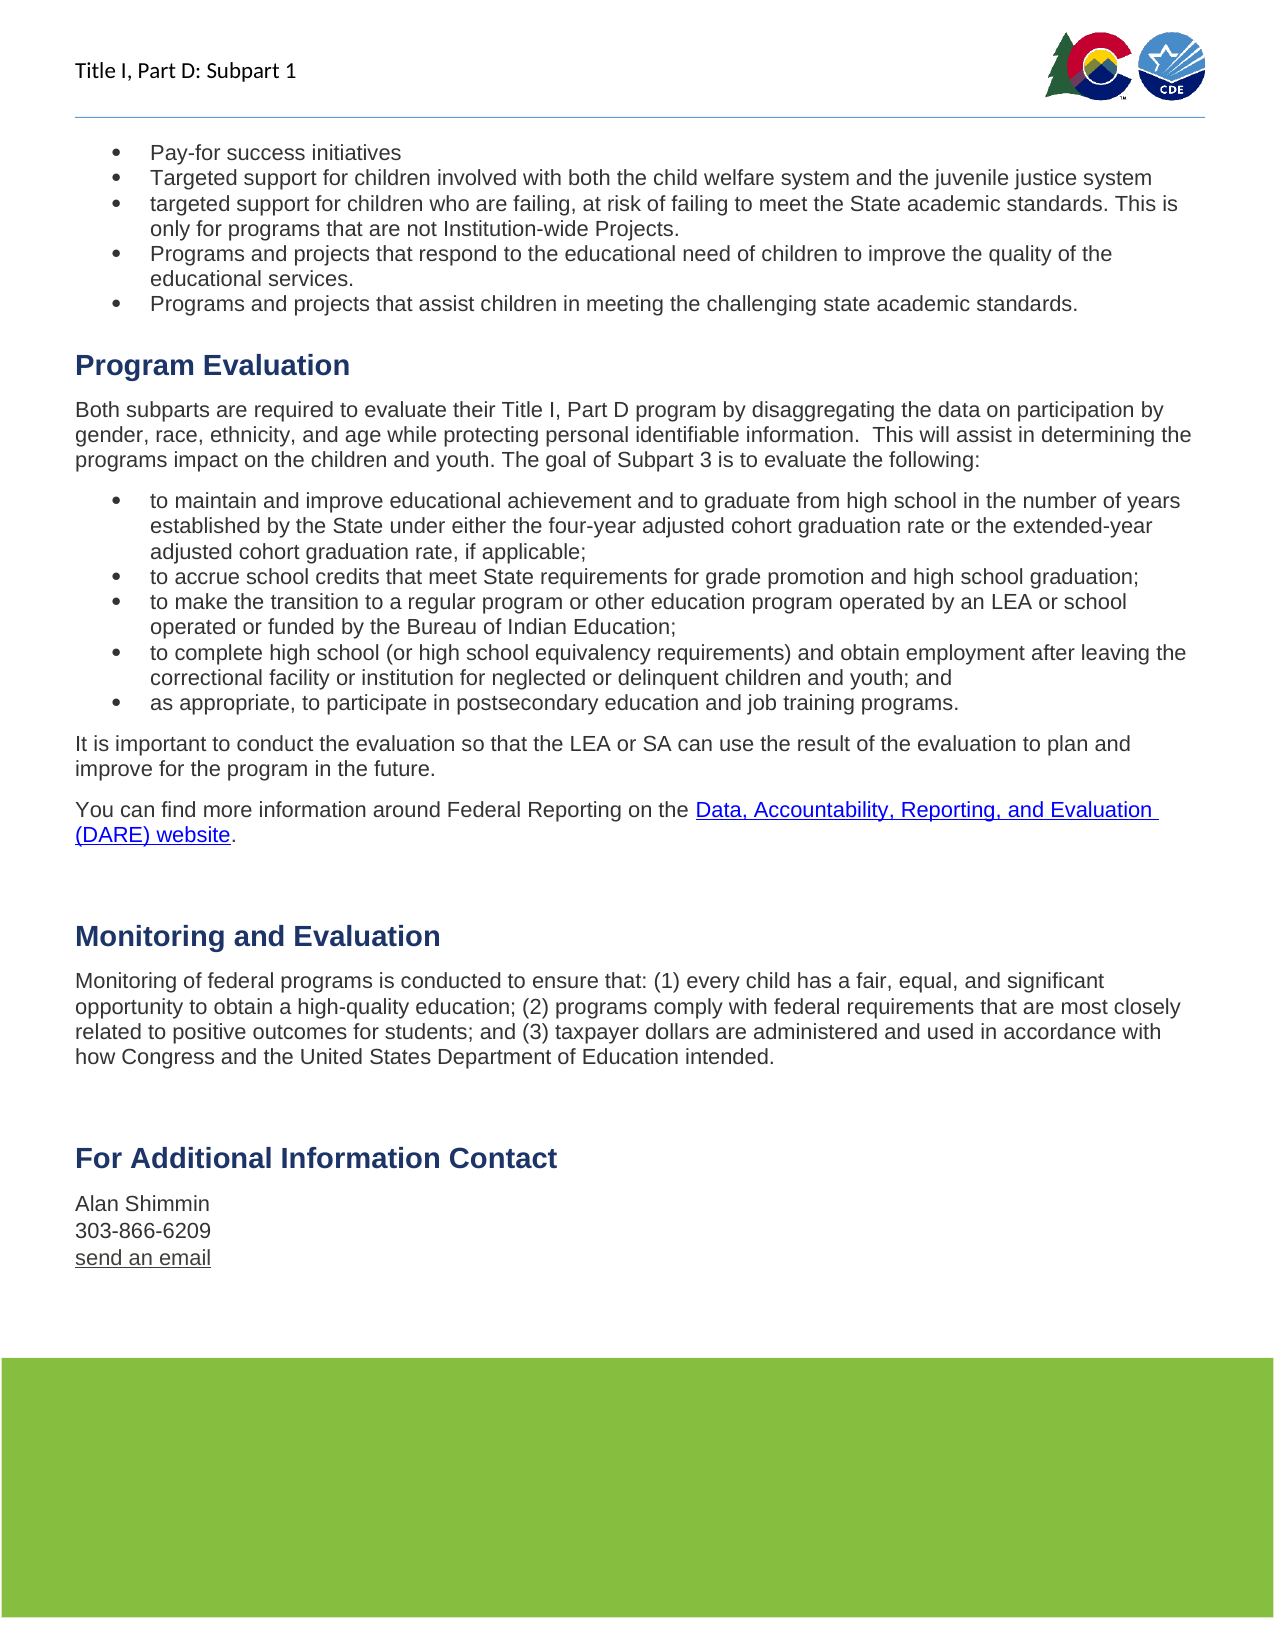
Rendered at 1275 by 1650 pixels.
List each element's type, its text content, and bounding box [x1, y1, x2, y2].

text For Additional Information Contact [75, 1141, 1200, 1175]
list Programs and projects that respond to the educational need of children to improve the quality of the educational services. [112, 241, 1200, 291]
text Alan Shimmin 303-866-6209 send an email [75, 1191, 600, 1270]
list Targeted support for children involved with both the child welfare system and the juvenile justice system [112, 165, 1200, 191]
text Program Evaluation [75, 348, 1200, 381]
list Pay-for success initiatives [112, 140, 1200, 165]
list to make the transition to a regular program or other education program operated by an LEA or school operated or funded by the Bureau of Indian Education; [112, 589, 1200, 639]
list targeted support for children who are failing, at risk of failing to meet the State academic standards. This is only for programs that are not Institution-wide Projects. [112, 191, 1200, 241]
text Both subparts are required to evaluate their Title I, Part D program by disaggregating the data on participation by gender, race, ethnicity, and age while protecting personal identifiable information. This will assist in determining the programs impact on the children and youth. The goal of Subpart 3 is to evaluate the following: [75, 397, 1200, 473]
list to maintain and improve educational achievement and to graduate from high school in the number of years established by the State under either the four-year adjusted cohort graduation rate or the extended-year adjusted cohort graduation rate, if applicable; [112, 488, 1200, 564]
list Programs and projects that assist children in meeting the challenging state academic standards. [112, 291, 1200, 317]
text It is important to conduct the evaluation so that the LEA or SA can use the result of the evaluation to plan and improve for the program in the future. [75, 731, 1200, 781]
list to accrue school credits that meet State requirements for grade promotion and high school graduation; [112, 564, 1200, 589]
text Monitoring of federal programs is conducted to ensure that: (1) every child has a fair, equal, and significant opportunity to obtain a high-quality education; (2) programs comply with federal requirements that are most closely related to positive outcomes for students; and (3) taxpayer dollars are administered and used in accordance with how Congress and the United States Department of Education intended. [75, 968, 1200, 1069]
list as appropriate, to participate in postsecondary education and job training programs. [112, 690, 1200, 715]
text You can find more information around Federal Reporting on the Data, Accountability, Reporting, and Evaluation (DARE) website. [75, 797, 1200, 847]
list to complete high school (or high school equivalency requirements) and obtain employment after leaving the correctional facility or institution for neglected or delinquent children and youth; and [112, 639, 1200, 690]
subtitle Monitoring and Evaluation [75, 919, 1200, 953]
picture [1044, 31, 1206, 101]
